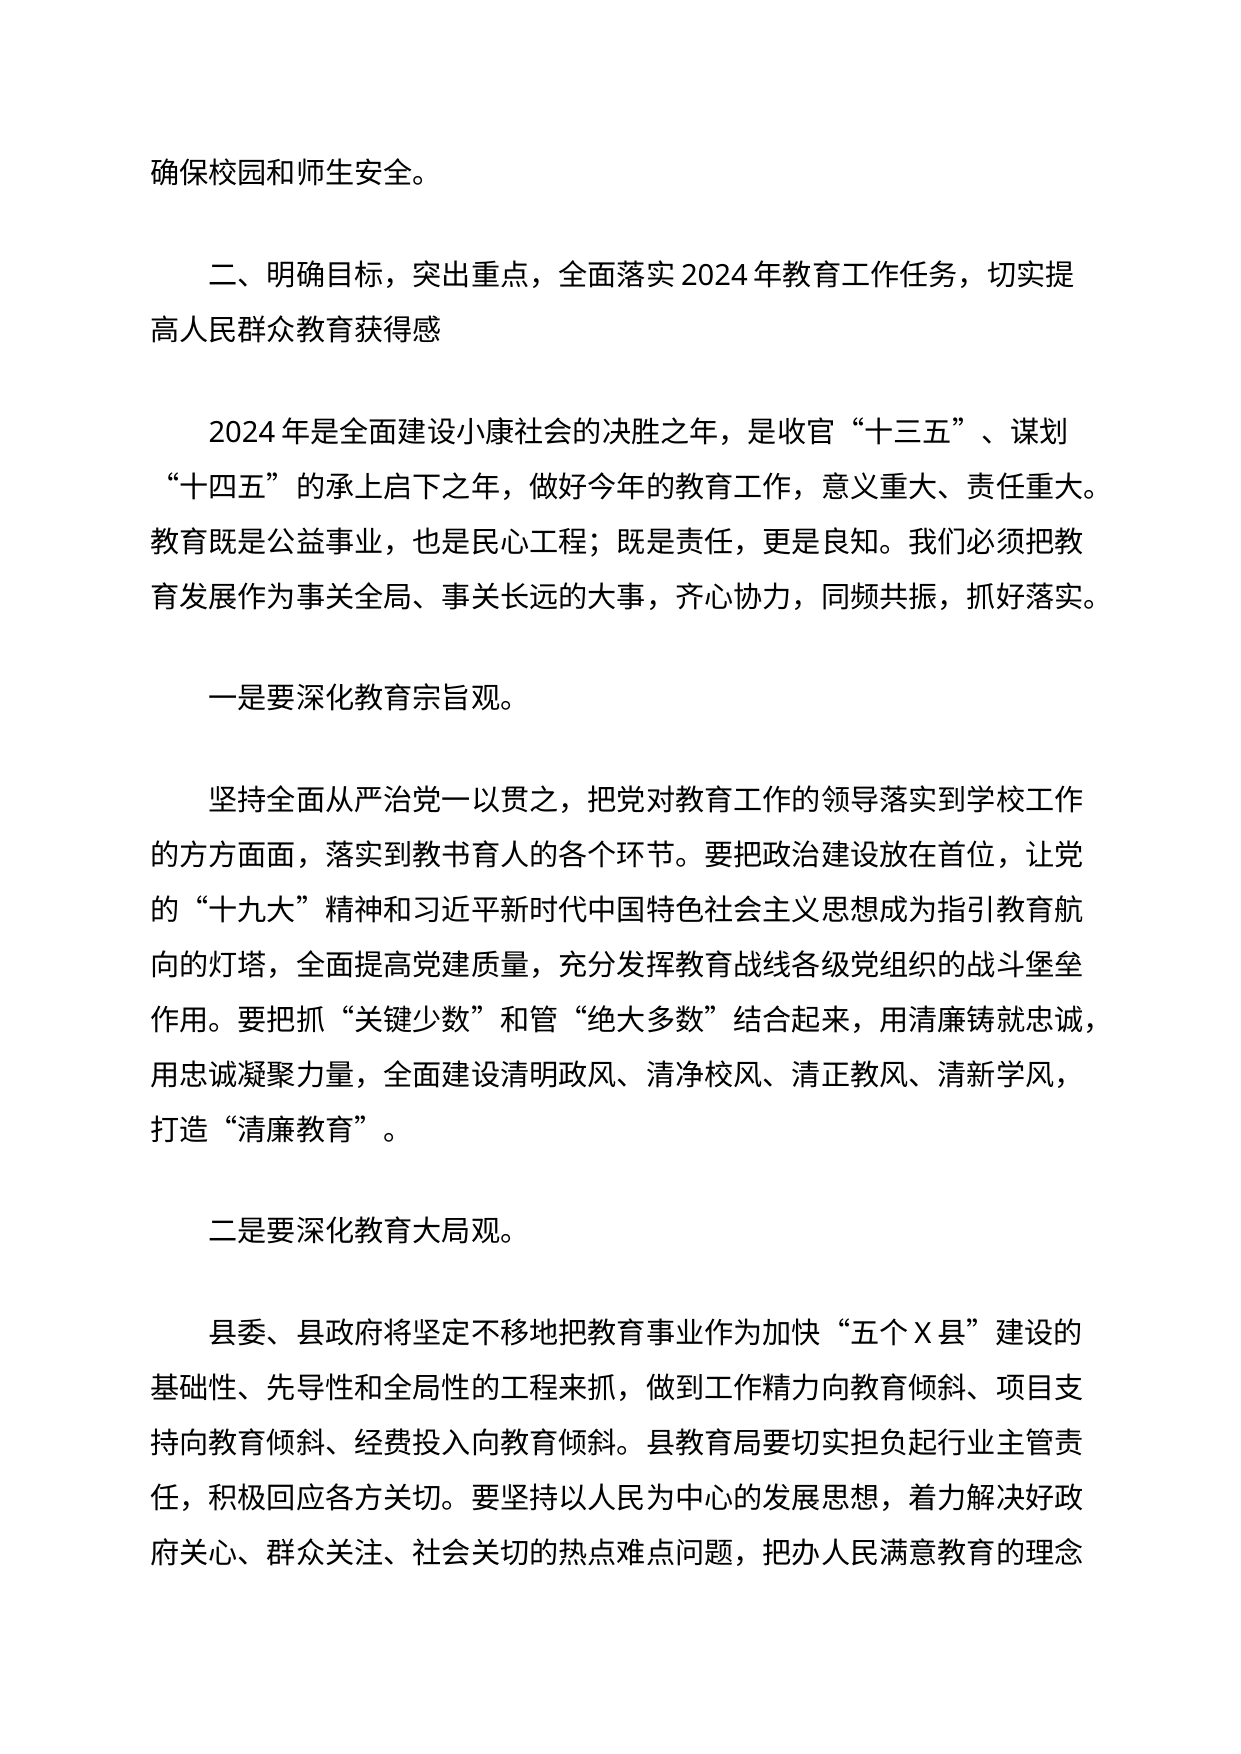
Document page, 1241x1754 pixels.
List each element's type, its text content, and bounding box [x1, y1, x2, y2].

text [150, 150, 1090, 192]
text 二是要深化教育大局观。 [150, 1208, 1090, 1250]
text 2024年是全面建设小康社会的决胜之年，是收官“十三五”、谋划“十四五”的承上启下之年，做好今年的教育工作，意义重大、责任重大。教育既是公益事业，也是民心工程；既是责任，更是良知。我们必须把教育发展作为事关全局、事关长远的大事，齐心协力，同频共振，抓好落实。 [150, 408, 1090, 616]
text 一是要深化教育宗旨观。 [150, 675, 1090, 717]
text 二、明确目标，突出重点，全面落实2024年教育工作任务，切实提高人民群众教育获得感 [150, 252, 1090, 349]
text 坚持全面从严治党一以贯之，把党对教育工作的领导落实到学校工作的方方面面，落实到教书育人的各个环节。要把政治建设放在首位，让党的“十九大”精神和习近平新时代中国特色社会主义思想成为指引教育航向的灯塔，全面提高党建质量，充分发挥教育战线各级党组织的战斗堡垒作用。要把抓“关键少数”和管“绝大多数”结合起来，用清廉铸就忠诚，用忠诚凝聚力量，全面建设清明政风、清净校风、清正教风、清新学风，打造“清廉教育”。 [150, 777, 1090, 1148]
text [150, 1310, 1090, 1572]
